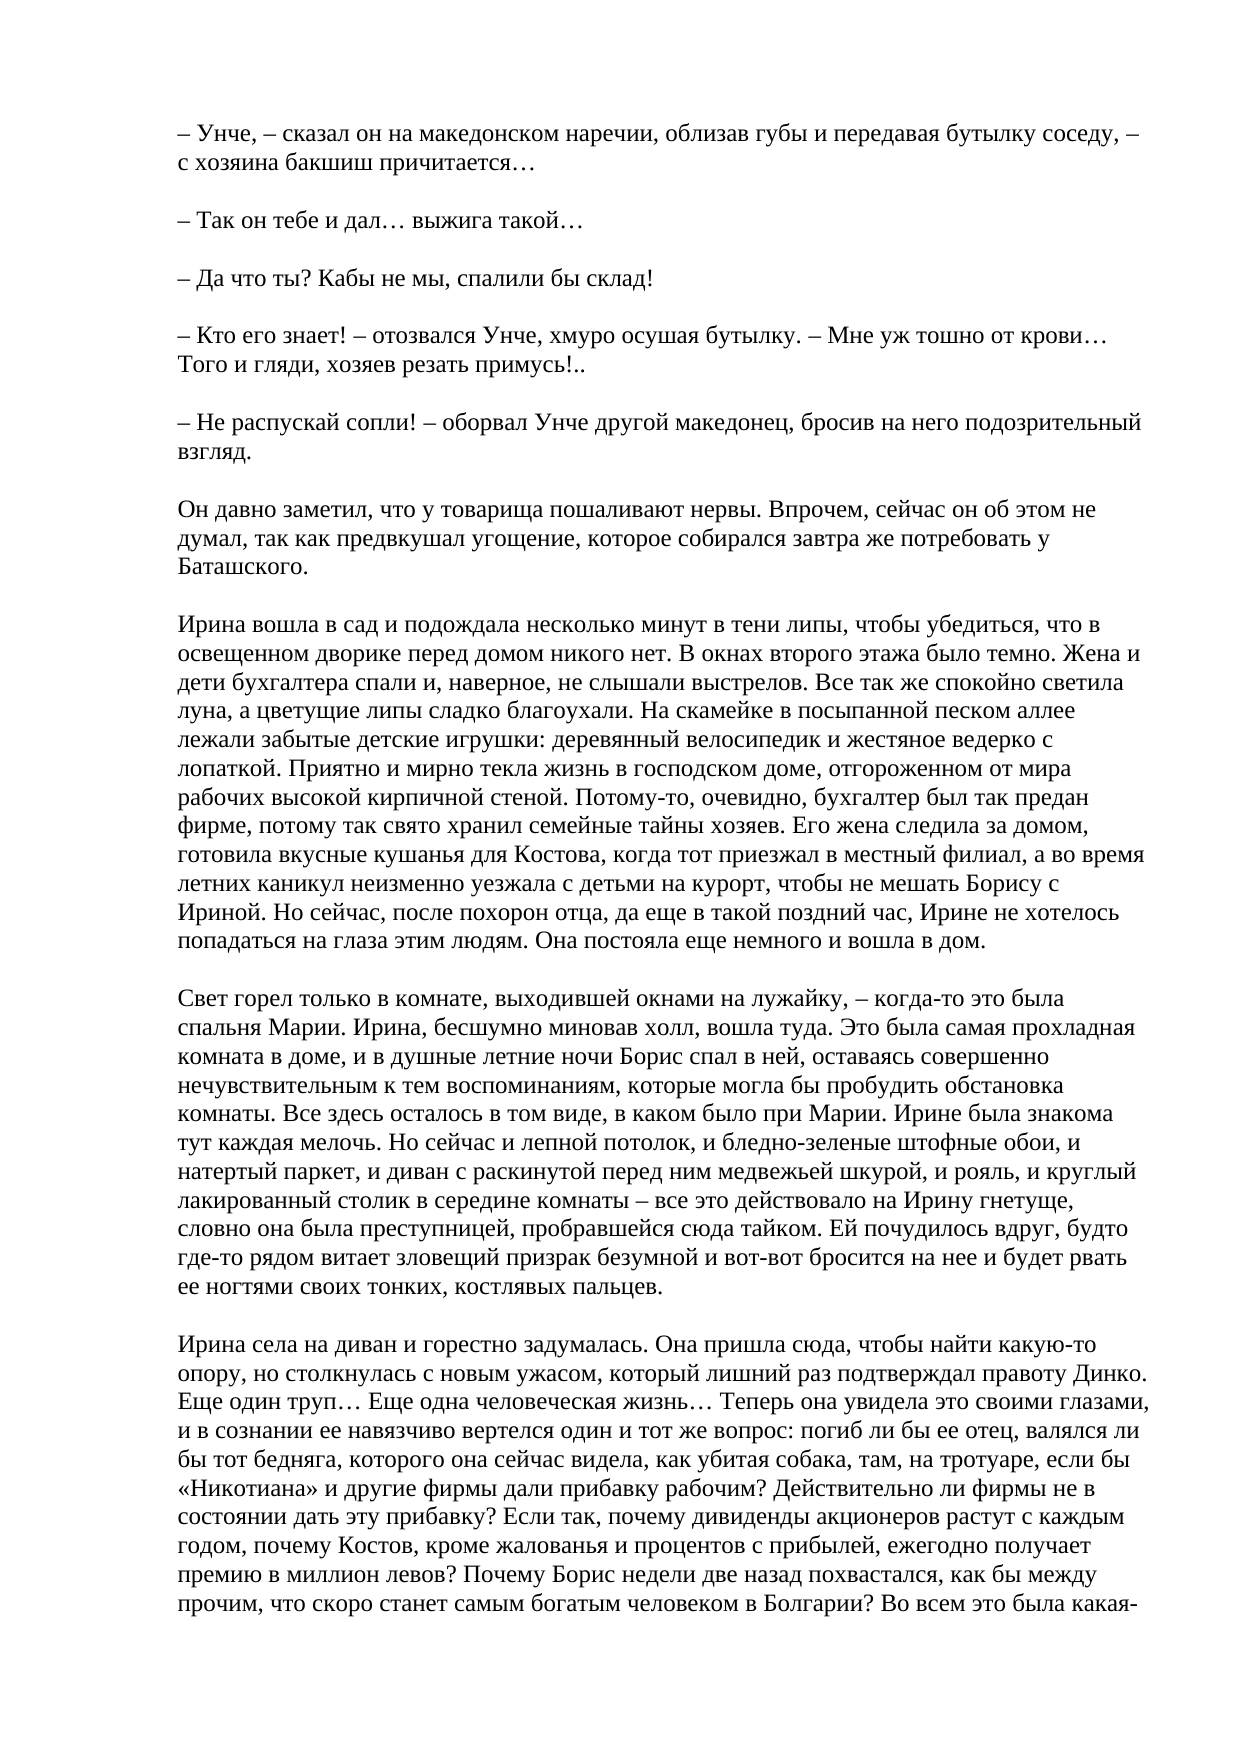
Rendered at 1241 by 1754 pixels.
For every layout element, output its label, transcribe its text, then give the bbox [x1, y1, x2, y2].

text – Кто его знает! – отозвался Унче, хмуро осушая бутылку. – Мне уж тошно от крови… Того и гляди, хозяев резать примусь!.. [177, 321, 1152, 378]
text – Да что ты? Кабы не мы, спалили бы склад! [177, 263, 1152, 291]
text Он давно заметил, что у товарища пошаливают нервы. Впрочем, сейчас он об этом не думал, так как предвкушал угощение, которое собирался завтра же потребовать у Баташского. [177, 494, 1152, 580]
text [177, 1329, 1152, 1616]
text – Не распускай сопли! – оборвал Унче другой македонец, бросив на него подозрительный взгляд. [177, 407, 1152, 465]
text – Так он тебе и дал… выжига такой… [177, 205, 1152, 233]
text Ирина вошла в сад и подождала несколько минут в тени липы, чтобы убедиться, что в освещенном дворике перед домом никого нет. В окнах второго этажа было темно. Жена и дети бухгалтера спали и, наверное, не слышали выстрелов. Все так же спокойно светила луна, а цветущие липы сладко благоухали. На скамейке в посыпанной песком аллее лежали забытые детские игрушки: деревянный велосипедик и жестяное ведерко с лопаткой. Приятно и мирно текла жизнь в господском доме, отгороженном от мира рабочих высокой кирпичной стеной. Потому-то, очевидно, бухгалтер был так предан фирме, потому так свято хранил семейные тайны хозяев. Его жена следила за домом, готовила вкусные кушанья для Костова, когда тот приезжал в местный филиал, а во время летних каникул неизменно уезжала с детьми на курорт, чтобы не мешать Борису с Ириной. Но сейчас, после похорон отца, да еще в такой поздний час, Ирине не хотелось попадаться на глаза этим людям. Она постояла еще немного и вошла в дом. [177, 609, 1152, 954]
text – Унче, – сказал он на македонском наречии, облизав губы и передавая бутылку соседу, – с хозяина бакшиш причитается… [177, 118, 1152, 176]
text Свет горел только в комнате, выходившей окнами на лужайку, – когда-то это была спальня Марии. Ирина, бесшумно миновав холл, вошла туда. Это была самая прохладная комната в доме, и в душные летние ночи Борис спал в ней, оставаясь совершенно нечувствительным к тем воспоминаниям, которые могла бы пробудить обстановка комнаты. Все здесь осталось в том виде, в каком было при Марии. Ирине была знакома тут каждая мелочь. Но сейчас и лепной потолок, и бледно-зеленые штофные обои, и натертый паркет, и диван с раскинутой перед ним медвежьей шкурой, и рояль, и круглый лакированный столик в середине комнаты – все это действовало на Ирину гнетуще, словно она была преступницей, пробравшейся сюда тайком. Ей почудилось вдруг, будто где-то рядом витает зловещий призрак безумной и вот-вот бросится на нее и будет рвать ее ногтями своих тонких, костлявых пальцев. [177, 983, 1152, 1300]
